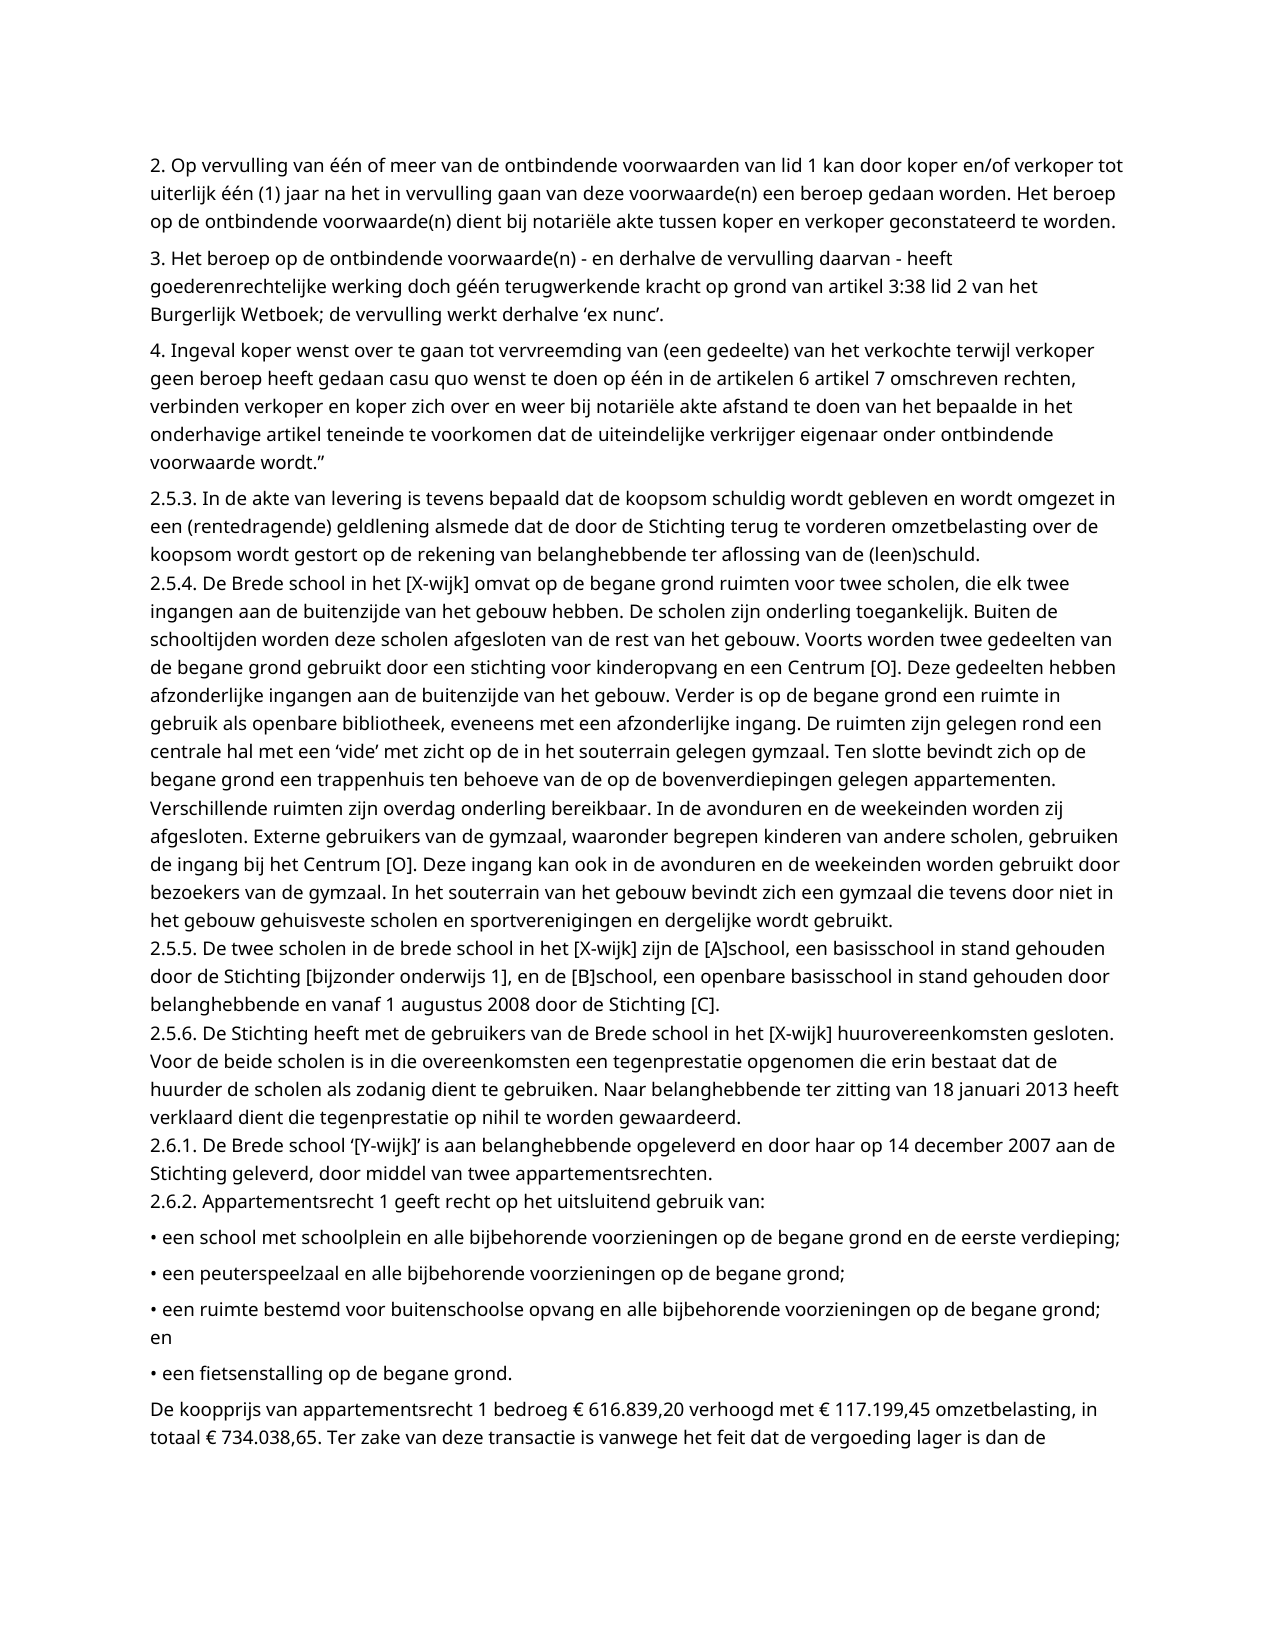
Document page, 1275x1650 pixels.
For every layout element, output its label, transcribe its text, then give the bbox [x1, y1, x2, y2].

text • een ruimte bestemd voor buitenschoolse opvang en alle bijbehorende voorzieningen op de begane grond; en [150, 1294, 1125, 1350]
text 4. Ingeval koper wenst over te gaan tot vervreemding van (een gedeelte) van het verkochte terwijl verkoper geen beroep heeft gedaan casu quo wenst te doen op één in de artikelen 6 artikel 7 omschreven rechten, verbinden verkoper en koper zich over en weer bij notariële akte afstand te doen van het bepaalde in het onderhavige artikel teneinde te voorkomen dat de uiteindelijke verkrijger eigenaar onder ontbindende voorwaarde wordt.” [150, 334, 1125, 475]
text • een school met schoolplein en alle bijbehorende voorzieningen op de begane grond en de eerste verdieping; [150, 1222, 1125, 1250]
text 2.5.6. De Stichting heeft met de gebruikers van de Brede school in het [X-wijk] huurovereenkomsten gesloten. Voor de beide scholen is in die overeenkomsten een tegenprestatie opgenomen die erin bestaat dat de huurder de scholen als zodanig dient te gebruiken. Naar belanghebbende ter zitting van 18 januari 2013 heeft verklaard dient die tegenprestatie op nihil te worden gewaardeerd. [150, 1017, 1125, 1130]
text 2.5.3. In de akte van levering is tevens bepaald dat de koopsom schuldig wordt gebleven en wordt omgezet in een (rentedragende) geldlening alsmede dat de door de Stichting terug te vorderen omzetbelasting over de koopsom wordt gestort op de rekening van belanghebbende ter aflossing van de (leen)schuld. [150, 483, 1125, 567]
text • een fietsenstalling op de begane grond. [150, 1358, 1125, 1386]
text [150, 1394, 1125, 1450]
text 2. Op vervulling van één of meer van de ontbindende voorwaarden van lid 1 kan door koper en/of verkoper tot uiterlijk één (1) jaar na het in vervulling gaan van deze voorwaarde(n) een beroep gedaan worden. Het beroep op de ontbindende voorwaarde(n) dient bij notariële akte tussen koper en verkoper geconstateerd te worden. [150, 150, 1125, 234]
text 3. Het beroep op de ontbindende voorwaarde(n) - en derhalve de vervulling daarvan - heeft goederenrechtelijke werking doch géén terugwerkende kracht op grond van artikel 3:38 lid 2 van het Burgerlijk Wetboek; de vervulling werkt derhalve ‘ex nunc’. [150, 242, 1125, 327]
text • een peuterspeelzaal en alle bijbehorende voorzieningen op de begane grond; [150, 1258, 1125, 1286]
text 2.6.1. De Brede school ‘[Y-wijk]’ is aan belanghebbende opgeleverd en door haar op 14 december 2007 aan de Stichting geleverd, door middel van twee appartementsrechten. [150, 1130, 1125, 1186]
text 2.5.4. De Brede school in het [X-wijk] omvat op de begane grond ruimten voor twee scholen, die elk twee ingangen aan de buitenzijde van het gebouw hebben. De scholen zijn onderling toegankelijk. Buiten de schooltijden worden deze scholen afgesloten van de rest van het gebouw. Voorts worden twee gedeelten van de begane grond gebruikt door een stichting voor kinderopvang en een Centrum [O]. Deze gedeelten hebben afzonderlijke ingangen aan de buitenzijde van het gebouw. Verder is op de begane grond een ruimte in gebruik als openbare bibliotheek, eveneens met een afzonderlijke ingang. De ruimten zijn gelegen rond een centrale hal met een ‘vide’ met zicht op de in het souterrain gelegen gymzaal. Ten slotte bevindt zich op de begane grond een trappenhuis ten behoeve van de op de bovenverdiepingen gelegen appartementen. Verschillende ruimten zijn overdag onderling bereikbaar. In de avonduren en de weekeinden worden zij afgesloten. Externe gebruikers van de gymzaal, waaronder begrepen kinderen van andere scholen, gebruiken de ingang bij het Centrum [O]. Deze ingang kan ook in de avonduren en de weekeinden worden gebruikt door bezoekers van de gymzaal. In het souterrain van het gebouw bevindt zich een gymzaal die tevens door niet in het gebouw gehuisveste scholen en sportverenigingen en dergelijke wordt gebruikt. [150, 567, 1125, 933]
text 2.6.2. Appartementsrecht 1 geeft recht op het uitsluitend gebruik van: [150, 1186, 1125, 1214]
text 2.5.5. De twee scholen in de brede school in het [X-wijk] zijn de [A]school, een basisschool in stand gehouden door de Stichting [bijzonder onderwijs 1], en de [B]school, een openbare basisschool in stand gehouden door belanghebbende en vanaf 1 augustus 2008 door de Stichting [C]. [150, 933, 1125, 1017]
